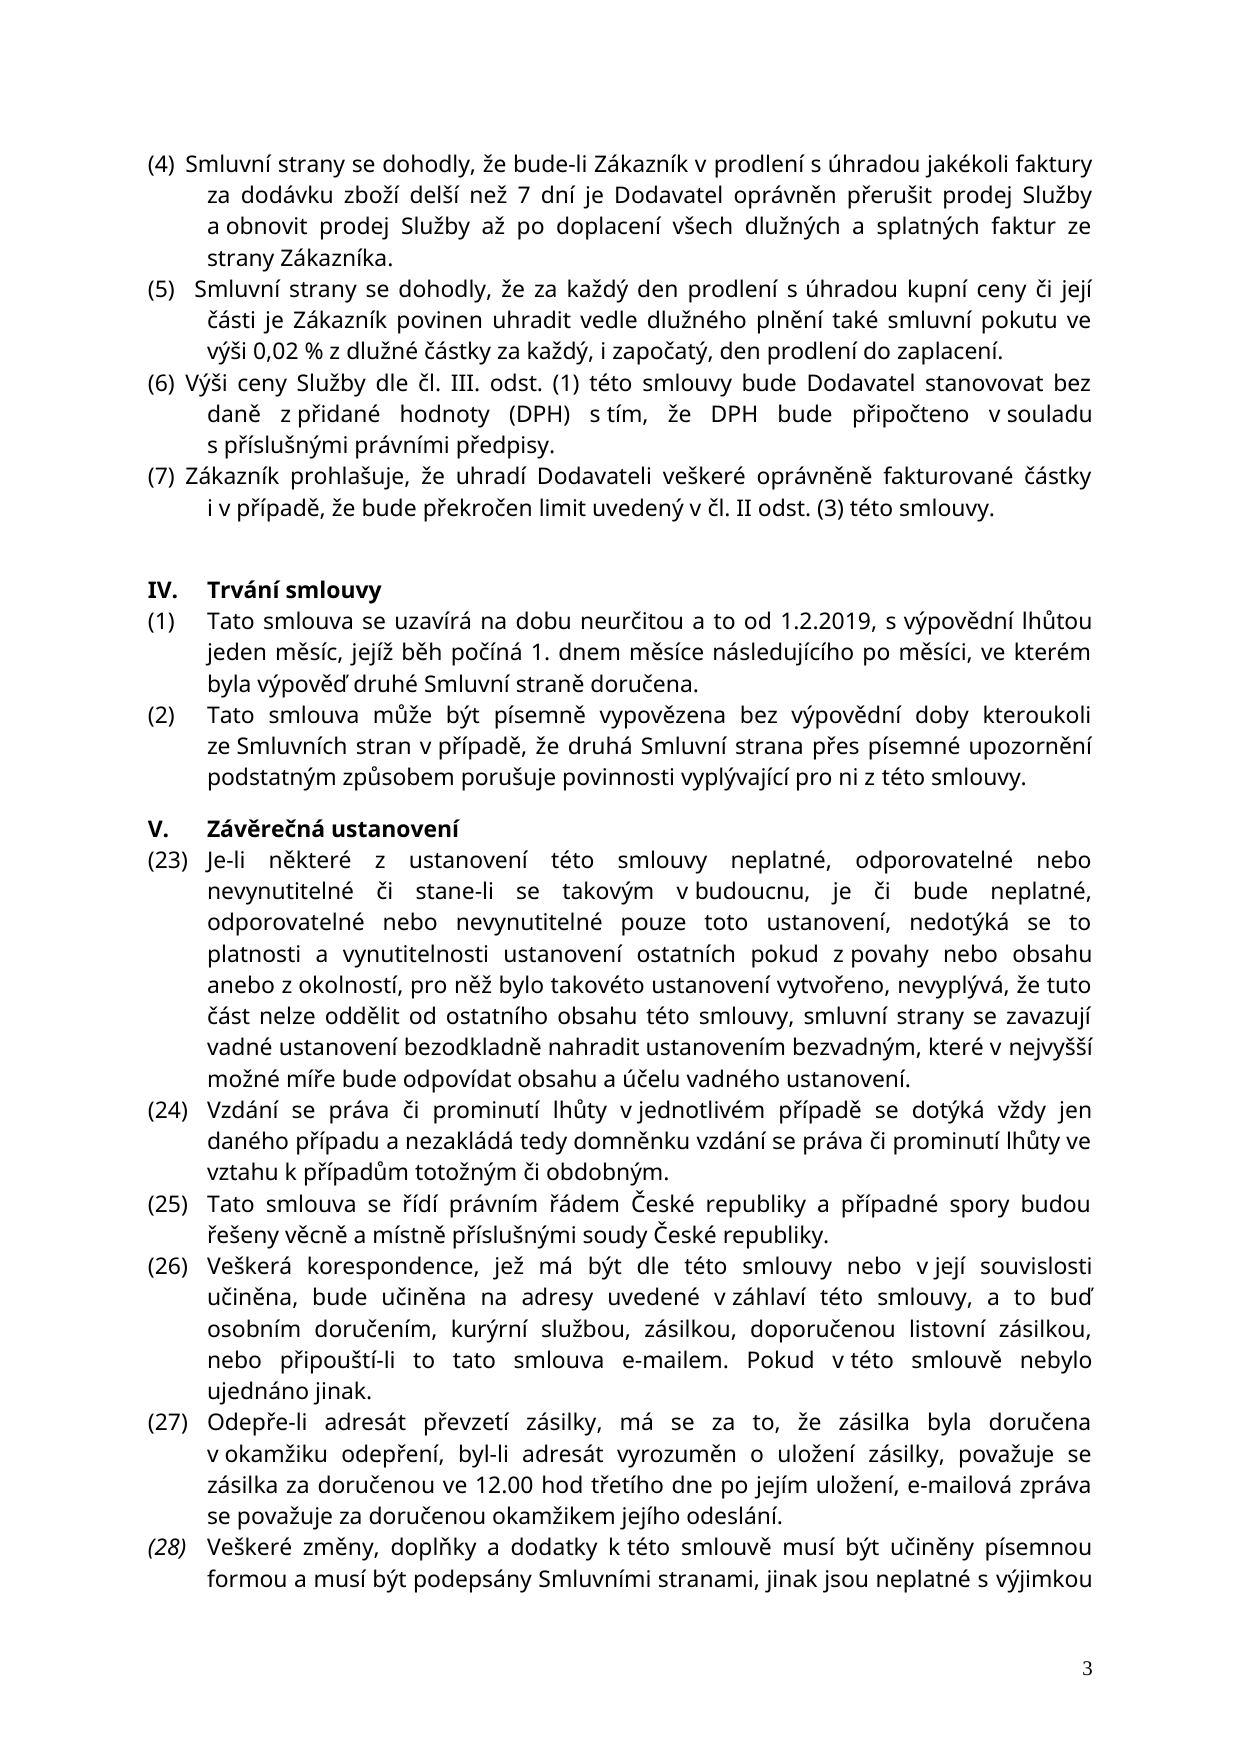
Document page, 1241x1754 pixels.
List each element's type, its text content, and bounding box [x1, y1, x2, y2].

list Závěrečná ustanovení [148, 812, 1092, 844]
list Odepře-li adresát převzetí zásilky, má se za to, že zásilka byla doručena v okamžiku odepření, byl-li adresát vyrozuměn o uložení zásilky, považuje se zásilka za doručenou ve 12.00 hod třetího dne po jejím uložení, e-mailová zpráva se považuje za doručenou okamžikem jejího odeslání. [148, 1406, 1092, 1531]
list Smluvní strany se dohodly, že bude-li Zákazník v prodlení s úhradou jakékoli faktury za dodávku zboží delší než 7 dní je Dodavatel oprávněn přerušit prodej Služby a obnovit prodej Služby až po doplacení všech dlužných a splatných faktur ze strany Zákazníka. [148, 148, 1092, 273]
list Veškerá korespondence, jež má být dle této smlouvy nebo v její souvislosti učiněna, bude učiněna na adresy uvedené v záhlaví této smlouvy, a to buď osobním doručením, kurýrní službou, zásilkou, doporučenou listovní zásilkou, nebo připouští-li to tato smlouva e-mailem. Pokud v této smlouvě nebylo ujednáno jinak. [148, 1250, 1092, 1406]
list Tato smlouva se uzavírá na dobu neurčitou a to od 1.2.2019, s výpovědní lhůtou jeden měsíc, jejíž běh počíná 1. dnem měsíce následujícího po měsíci, ve kterém byla výpověď druhé Smluvní straně doručena. [148, 605, 1092, 699]
list Výši ceny Služby dle čl. III. odst. (1) této smlouvy bude Dodavatel stanovovat bez daně z přidané hodnoty (DPH) s tím, že DPH bude připočteno v souladu s příslušnými právními předpisy. [148, 366, 1092, 460]
list Tato smlouva se řídí právním řádem České republiky a případné spory budou řešeny věcně a místně příslušnými soudy České republiky. [148, 1187, 1092, 1250]
list Smluvní strany se dohodly, že za každý den prodlení s úhradou kupní ceny či její části je Zákazník povinen uhradit vedle dlužného plnění také smluvní pokutu ve výši 0,02 % z dlužné částky za každý, i započatý, den prodlení do zaplacení. [148, 273, 1092, 366]
list Tato smlouva může být písemně vypovězena bez výpovědní doby kteroukoli ze Smluvních stran v případě, že druhá Smluvní strana přes písemné upozornění podstatným způsobem porušuje povinnosti vyplývající pro ni z této smlouvy. [148, 699, 1092, 793]
list Vzdání se práva či prominutí lhůty v jednotlivém případě se dotýká vždy jen daného případu a nezakládá tedy domněnku vzdání se práva či prominutí lhůty ve vztahu k případům totožným či obdobným. [148, 1094, 1092, 1187]
list Trvání smlouvy [148, 574, 1092, 605]
list Zákazník prohlašuje, že uhradí Dodavateli veškeré oprávněně fakturované částky i v případě, že bude překročen limit uvedený v čl. II odst. (3) této smlouvy. [148, 460, 1092, 523]
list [148, 1531, 1092, 1594]
list Je-li některé z ustanovení této smlouvy neplatné, odporovatelné nebo nevynutitelné či stane-li se takovým v budoucnu, je či bude neplatné, odporovatelné nebo nevynutitelné pouze toto ustanovení, nedotýká se to platnosti a vynutitelnosti ustanovení ostatních pokud z povahy nebo obsahu anebo z okolností, pro něž bylo takovéto ustanovení vytvořeno, nevyplývá, že tuto část nelze oddělit od ostatního obsahu této smlouvy, smluvní strany se zavazují vadné ustanovení bezodkladně nahradit ustanovením bezvadným, které v nejvyšší možné míře bude odpovídat obsahu a účelu vadného ustanovení. [148, 844, 1092, 1094]
